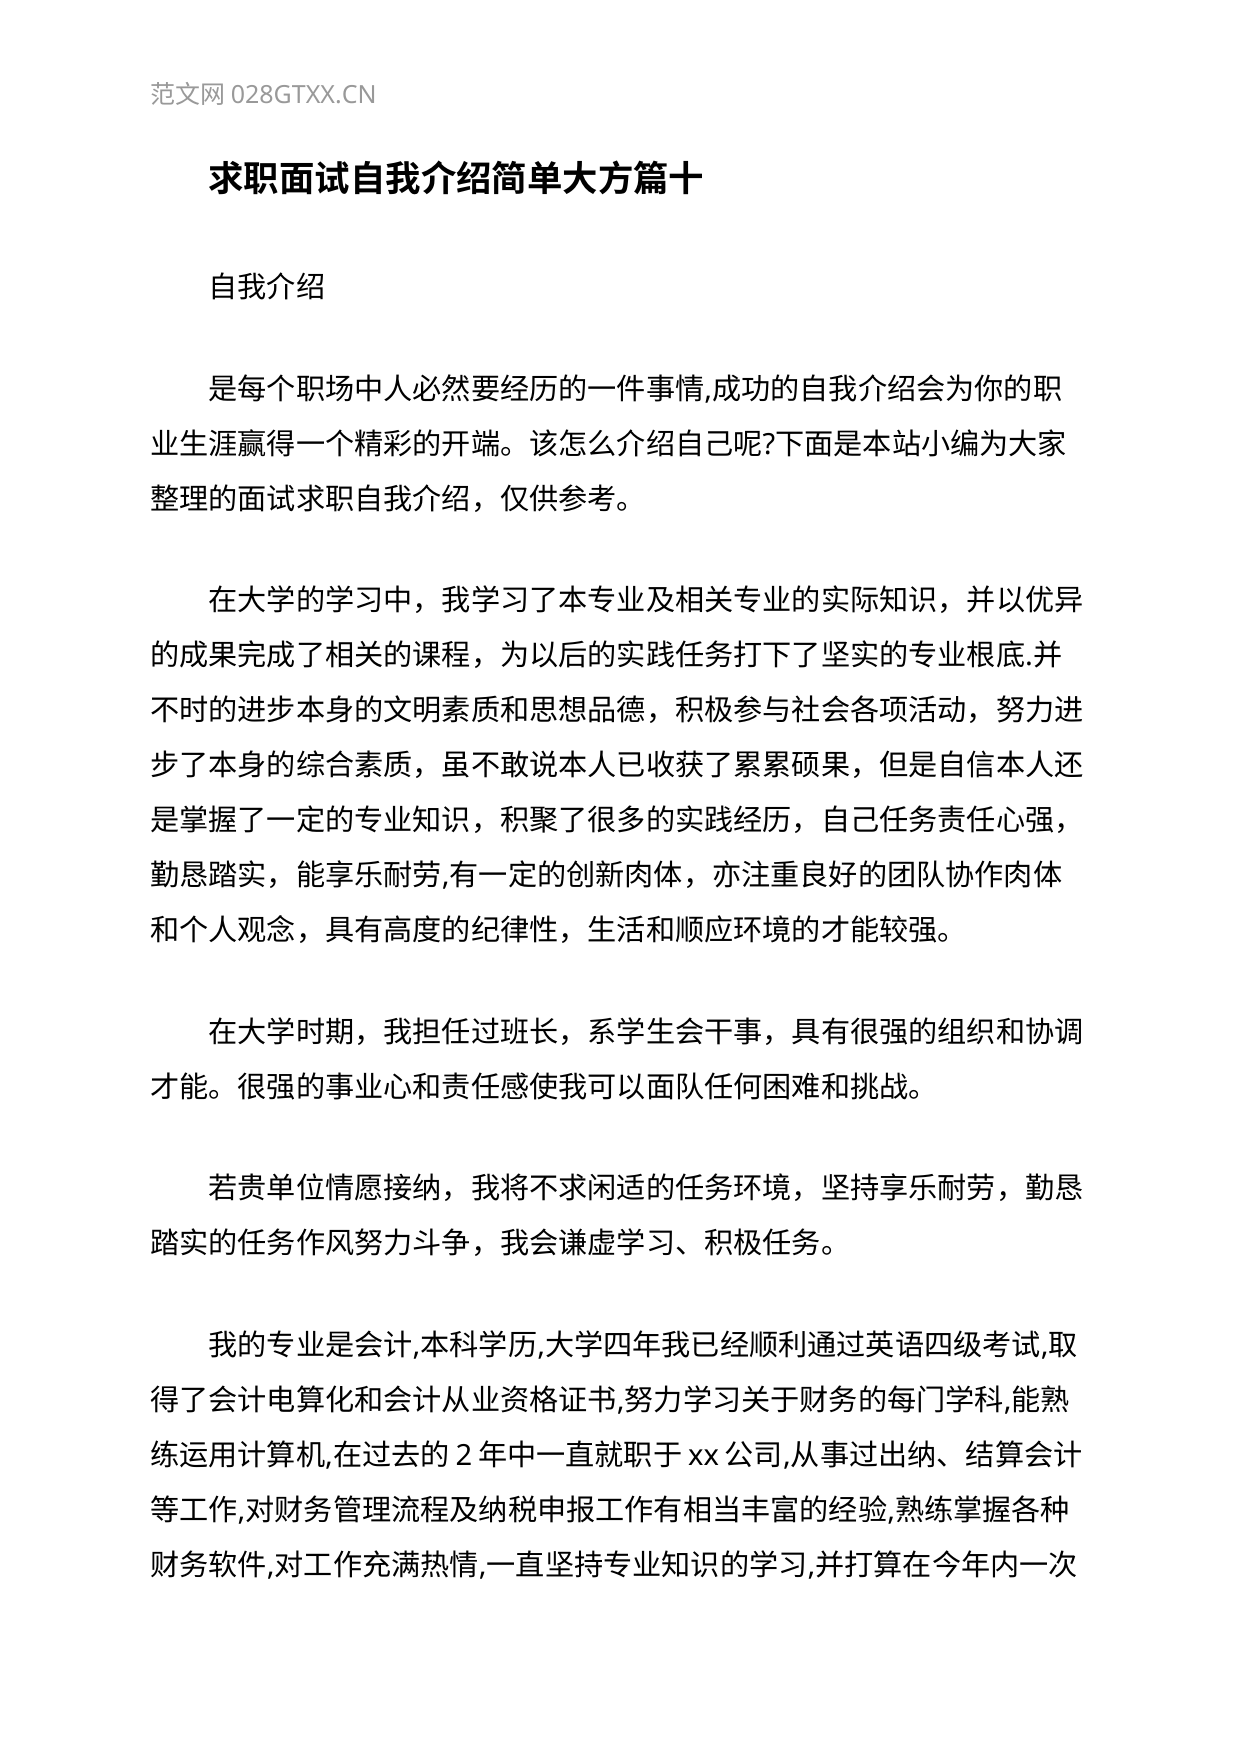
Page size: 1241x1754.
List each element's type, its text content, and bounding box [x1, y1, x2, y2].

text 是每个职场中人必然要经历的一件事情,成功的自我介绍会为你的职业生涯赢得一个精彩的开端。该怎么介绍自己呢?下面是本站小编为大家整理的面试求职自我介绍，仅供参考。 [150, 365, 1090, 517]
text 在大学的学习中，我学习了本专业及相关专业的实际知识，并以优异的成果完成了相关的课程，为以后的实践任务打下了坚实的专业根底.并不时的进步本身的文明素质和思想品德，积极参与社会各项活动，努力进步了本身的综合素质，虽不敢说本人已收获了累累硕果，但是自信本人还是掌握了一定的专业知识，积聚了很多的实践经历，自己任务责任心强，勤恳踏实，能享乐耐劳,有一定的创新肉体，亦注重良好的团队协作肉体和个人观念，具有高度的纪律性，生活和顺应环境的才能较强。 [150, 577, 1090, 949]
text 求职面试自我介绍简单大方篇十 [150, 150, 1090, 201]
text 自我介绍 [150, 263, 1090, 306]
text 在大学时期，我担任过班长，系学生会干事，具有很强的组织和协调才能。很强的事业心和责任感使我可以面队任何困难和挑战。 [150, 1008, 1090, 1106]
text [150, 1322, 1090, 1584]
text 若贵单位情愿接纳，我将不求闲适的任务环境，坚持享乐耐劳，勤恳踏实的任务作风努力斗争，我会谦虚学习、积极任务。 [150, 1165, 1090, 1262]
